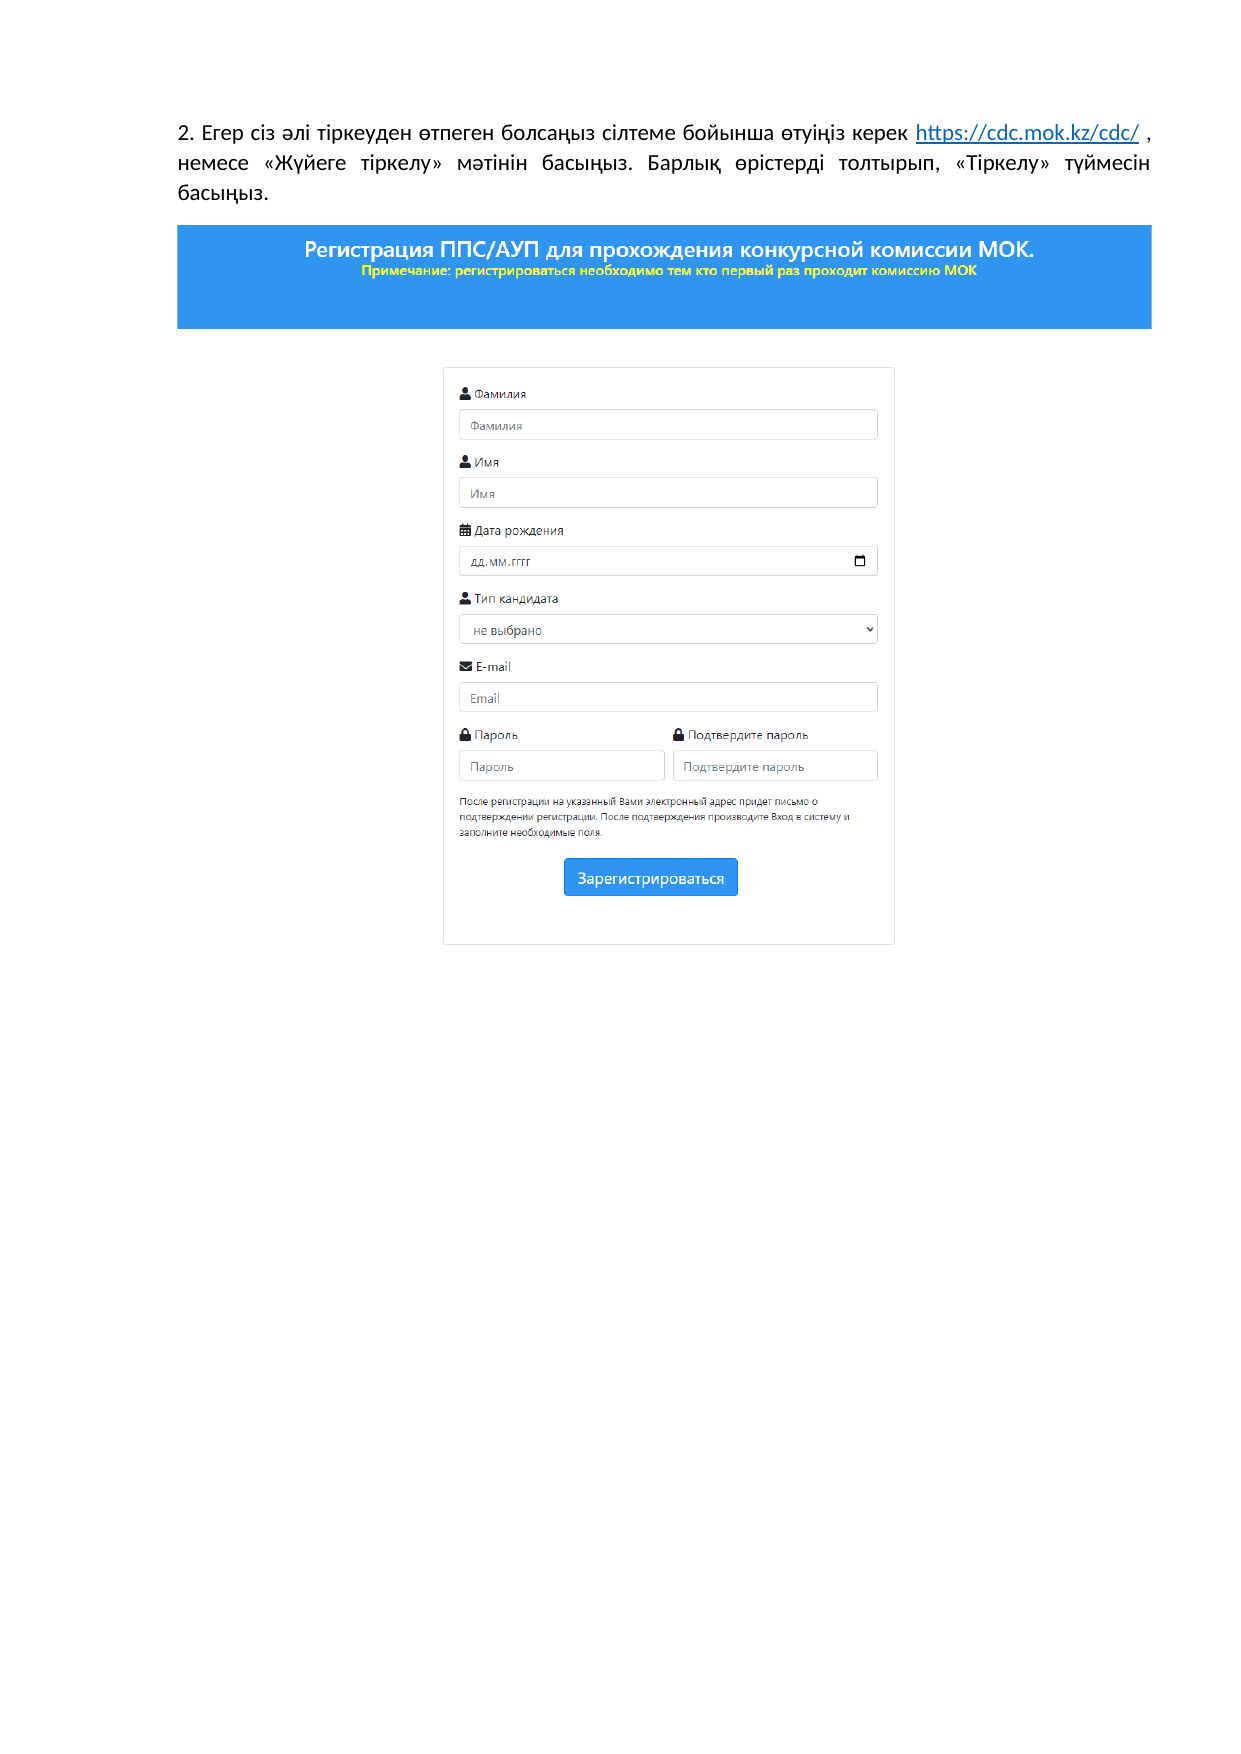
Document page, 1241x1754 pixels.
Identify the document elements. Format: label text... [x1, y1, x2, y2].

text 2. Егер сіз әлі тіркеуден өтпеген болсаңыз сілтеме бойынша өтуіңіз керек https://cdc.mok.kz/cdc/ , немесе «Жүйеге тіркелу» мәтінін басыңыз. Барлық өрістерді толтырып, «Тіркелу» түймесін басыңыз. [177, 118, 1152, 207]
picture [177, 225, 1152, 957]
